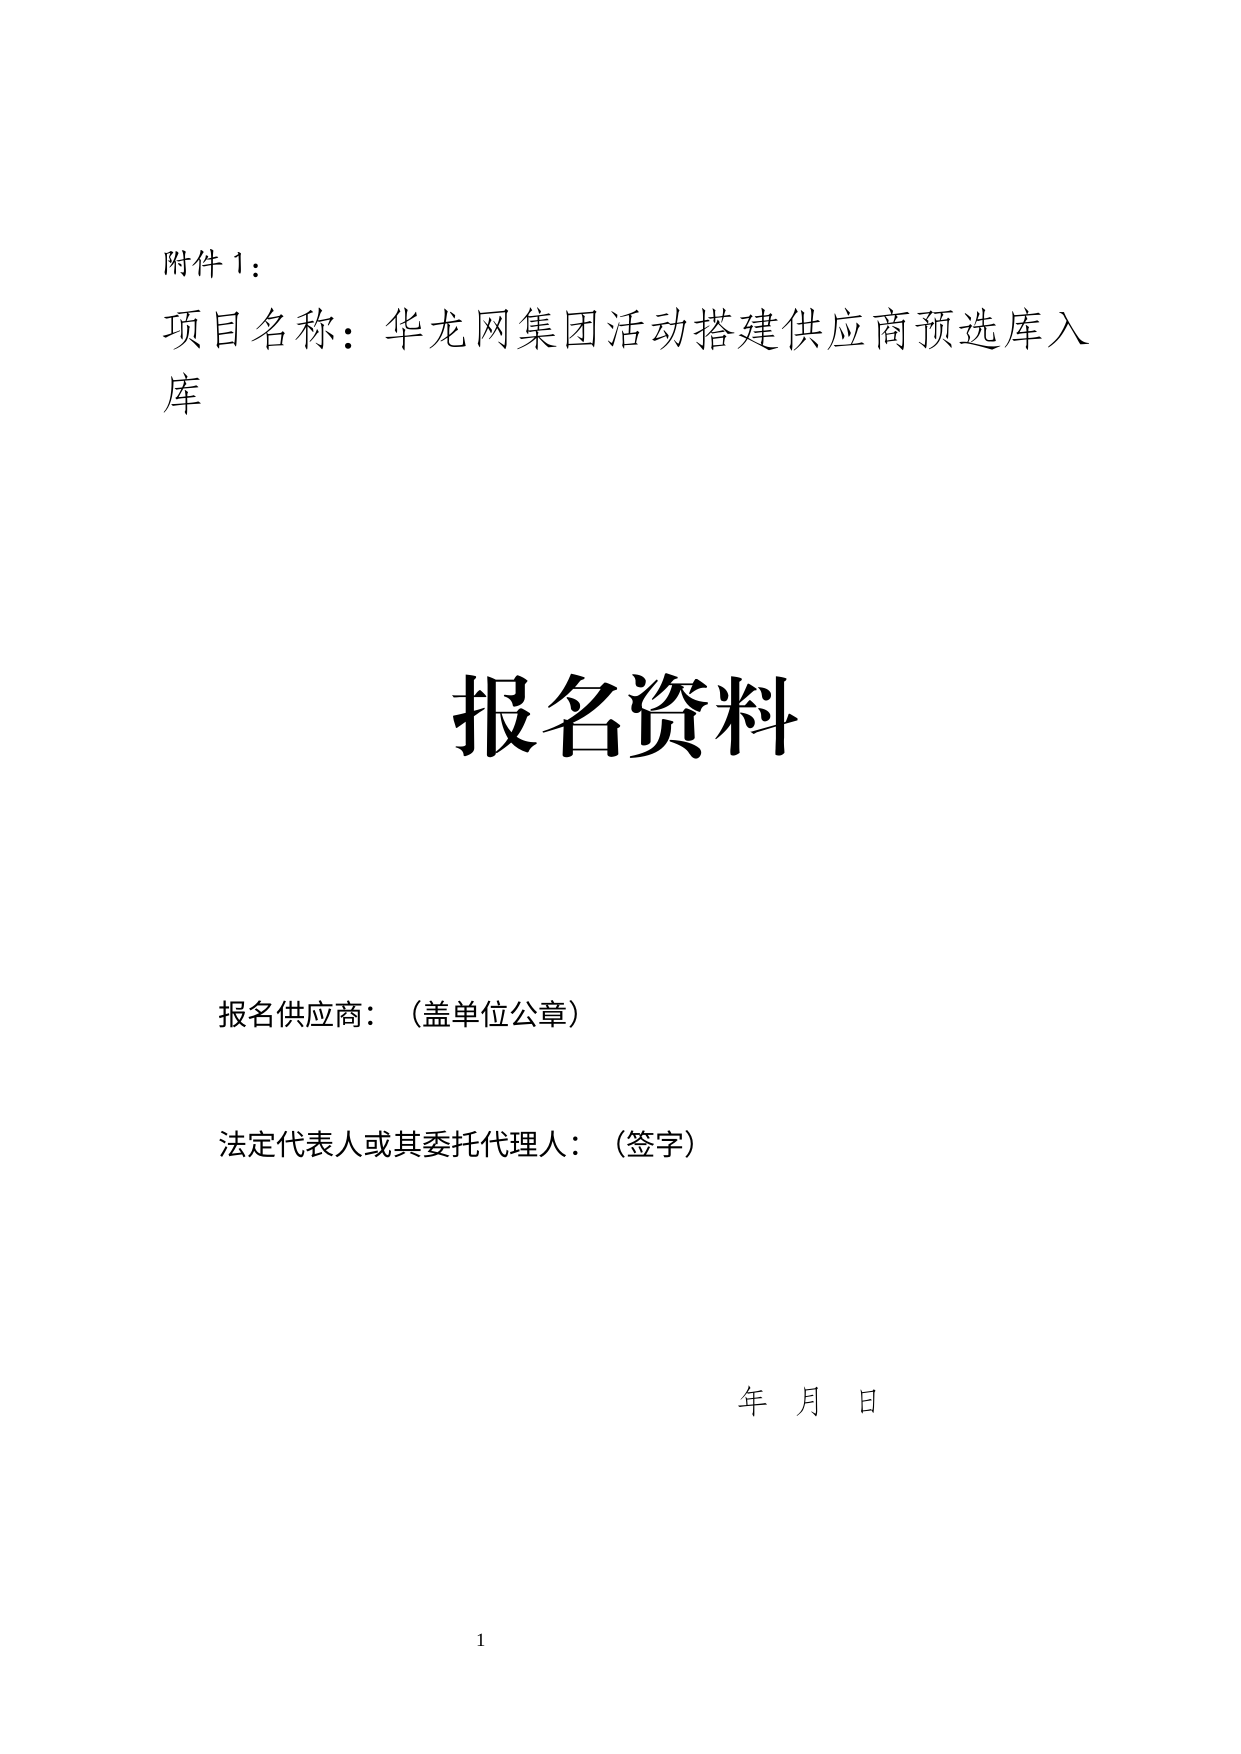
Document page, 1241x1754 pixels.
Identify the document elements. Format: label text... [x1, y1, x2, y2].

text 项目名称：华龙网集团活动搭建供应商预选库入库 [159, 298, 1092, 428]
text 报名供应商：（盖单位公章） [159, 980, 1092, 1045]
text 法定代表人或其委托代理人：（签字） [159, 1110, 1092, 1175]
text 年 月 日 [159, 1370, 1092, 1435]
text 报名资料 [159, 655, 1092, 785]
text 附件1： [159, 233, 1092, 298]
